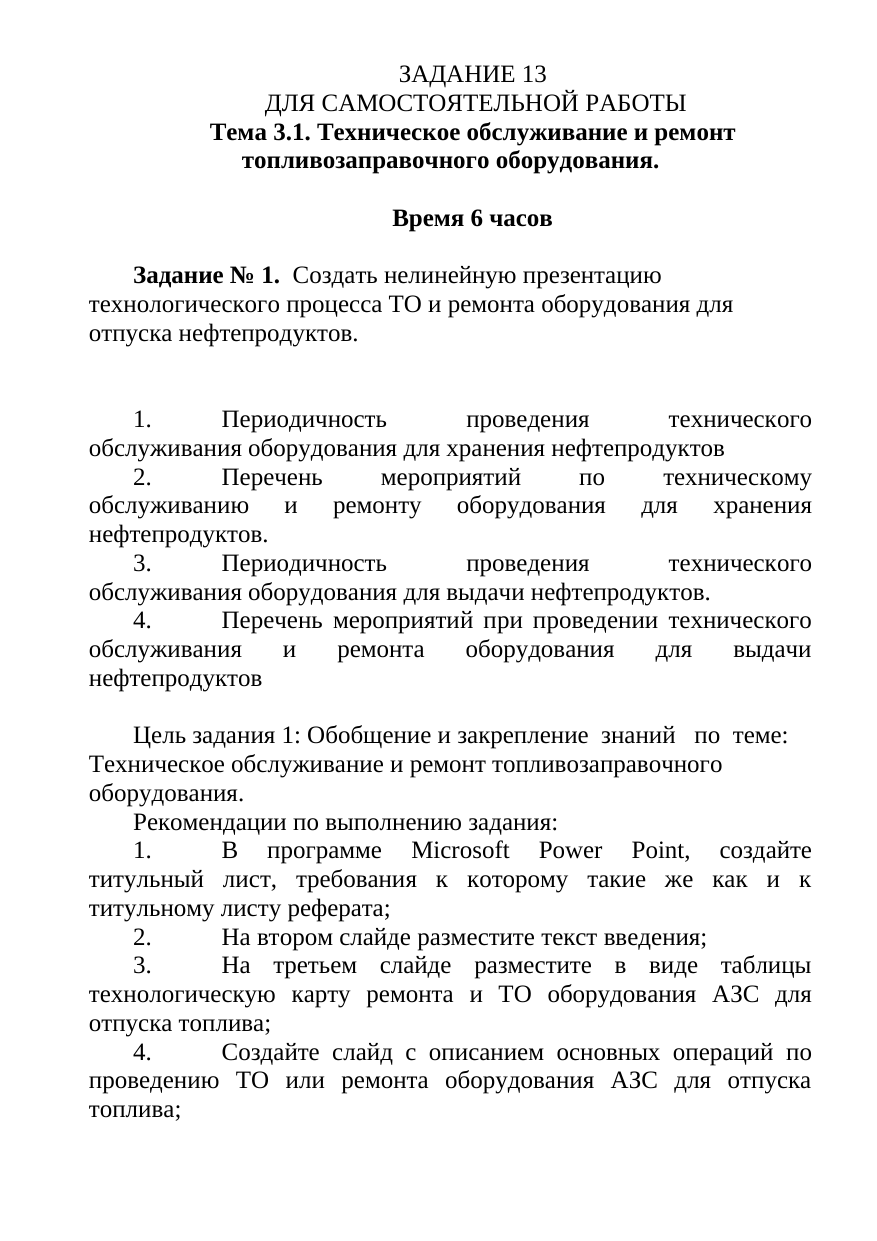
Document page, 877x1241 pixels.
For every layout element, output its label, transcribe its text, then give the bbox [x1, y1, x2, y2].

text Цель задания 1: Обобщение и закрепление знаний по теме: Техническое обслуживание и ремонт топливозаправочного оборудования. [89, 720, 812, 807]
text Рекомендации по выполнению задания: [89, 807, 812, 835]
text ЗАДАНИЕ 13 [89, 59, 812, 88]
list На втором слайде разместите текст введения; [89, 922, 812, 950]
text Время 6 часов [89, 203, 812, 232]
text Тема 3.1. Техническое обслуживание и ремонт топливозаправочного оборудования. [89, 117, 812, 174]
list На третьем слайде разместите в виде таблицы технологическую карту ремонта и ТО оборудования АЗС для отпуска топлива; [89, 950, 812, 1037]
text 2. Перечень мероприятий по техническому обслуживанию и ремонту оборудования для хранения нефтепродуктов. [89, 462, 812, 548]
text Задание № 1. Создать нелинейную презентацию технологического процесса ТО и ремонта оборудования для отпуска нефтепродуктов. [89, 260, 812, 347]
text 3. Периодичность проведения технического обслуживания оборудования для выдачи нефтепродуктов. [89, 548, 812, 605]
list В программе Microsoft Power Point, создайте титульный лист, требования к которому такие же как и к титульному листу реферата; [89, 835, 812, 922]
text 4. Перечень мероприятий при проведении технического обслуживания и ремонта оборудования для выдачи нефтепродуктов [89, 605, 812, 692]
text 1. Периодичность проведения технического обслуживания оборудования для хранения нефтепродуктов [89, 404, 812, 462]
text ДЛЯ САМОСТОЯТЕЛЬНОЙ РАБОТЫ [89, 88, 812, 117]
list Создайте слайд с описанием основных операций по проведению ТО или ремонта оборудования АЗС для отпуска топлива; [89, 1037, 812, 1123]
